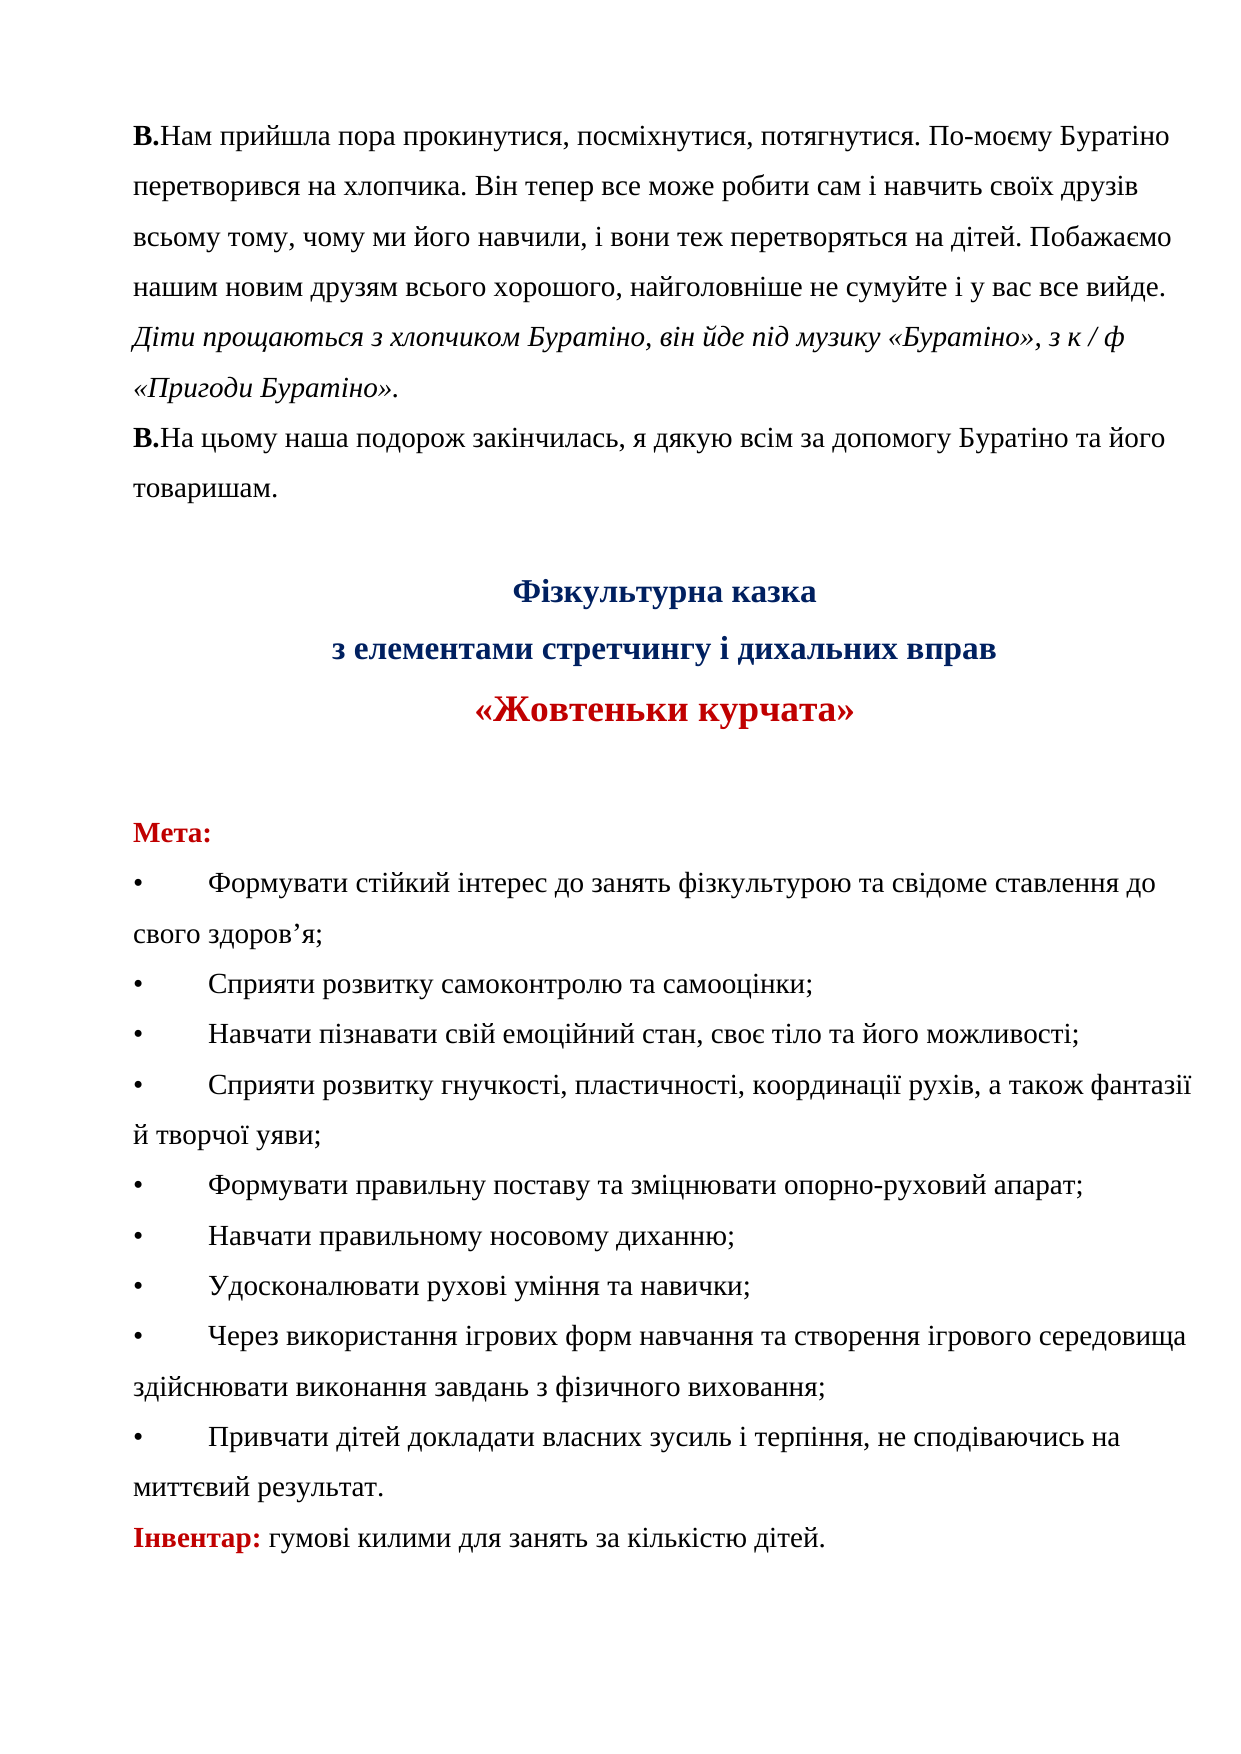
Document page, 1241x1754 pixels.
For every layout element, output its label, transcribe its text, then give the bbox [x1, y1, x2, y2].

text В.На цьому наша подорож закінчилась, я дякую всім за допомогу Буратіно та його товаришам. [133, 420, 1196, 504]
text «Жовтеньки курчата» [133, 686, 1196, 729]
text • Привчати дітей докладати власних зусиль і терпіння, не сподіваючись на миттєвий результат. [133, 1419, 1196, 1503]
text • Сприяти розвитку самоконтролю та самооцінки; [133, 966, 1196, 1000]
text Фізкультурна казка [133, 571, 1196, 609]
text • Через використання ігрових форм навчання та створення ігрового середовища здійснювати виконання завдань з фізичного виховання; [133, 1318, 1196, 1402]
text • Формувати правильну поставу та зміцнювати опорно-руховий апарат; [133, 1167, 1196, 1201]
text В.Нам прийшла пора прокинутися, посміхнутися, потягнутися. По-моєму Буратіно перетворився на хлопчика. Він тепер все може робити сам і навчить своїх друзів всьому тому, чому ми його навчили, і вони теж перетворяться на дітей. Побажаємо нашим новим друзям всього хорошого, найголовніше не сумуйте і у вас все вийде. [133, 118, 1196, 303]
text • Формувати стійкий інтерес до занять фізкультурою та свідоме ставлення до свого здоров’я; [133, 866, 1196, 949]
text • Навчати правильному носовому диханню; [133, 1218, 1196, 1251]
text Мета: [133, 815, 1196, 849]
text • Сприяти розвитку гнучкості, пластичності, координації рухів, а також фантазії й творчої уяви; [133, 1067, 1196, 1151]
text • Навчати пізнавати свій емоційний стан, своє тіло та його можливості; [133, 1017, 1196, 1050]
text з елементами стретчингу і дихальних вправ [133, 628, 1196, 667]
text • Удосконалювати рухові уміння та навички; [133, 1268, 1196, 1302]
text Діти прощаються з хлопчиком Буратіно, він йде під музику «Буратіно», з к / ф «Пригоди Буратіно». [133, 319, 1196, 403]
text Інвентар: гумові килими для занять за кількістю дітей. [133, 1520, 1196, 1553]
